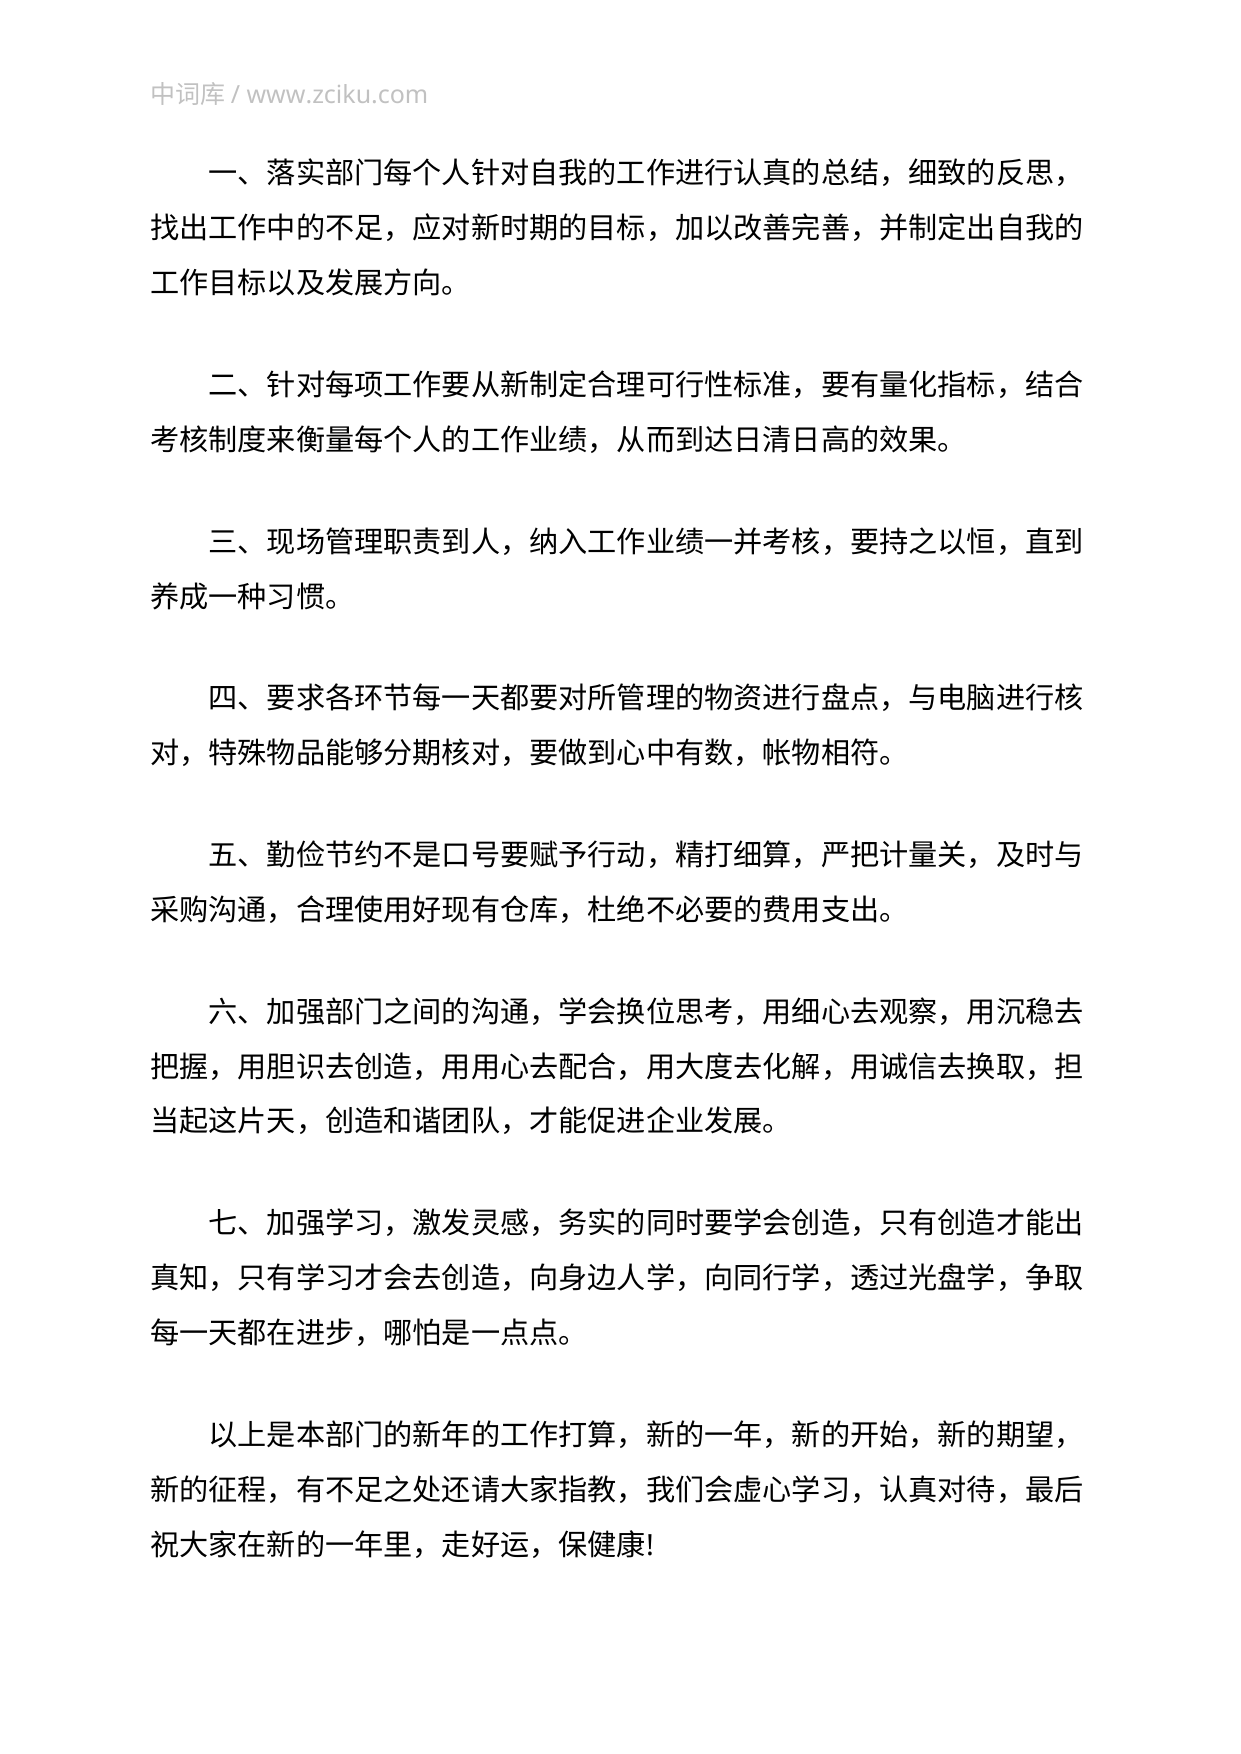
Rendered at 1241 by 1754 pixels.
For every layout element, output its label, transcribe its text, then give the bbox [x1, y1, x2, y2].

text 一、落实部门每个人针对自我的工作进行认真的总结，细致的反思，找出工作中的不足，应对新时期的目标，加以改善完善，并制定出自我的工作目标以及发展方向。 [150, 150, 1090, 302]
text 七、加强学习，激发灵感，务实的同时要学会创造，只有创造才能出真知，只有学习才会去创造，向身边人学，向同行学，透过光盘学，争取每一天都在进步，哪怕是一点点。 [150, 1200, 1090, 1352]
text 二、针对每项工作要从新制定合理可行性标准，要有量化指标，结合考核制度来衡量每个人的工作业绩，从而到达日清日高的效果。 [150, 362, 1090, 459]
text 五、勤俭节约不是口号要赋予行动，精打细算，严把计量关，及时与采购沟通，合理使用好现有仓库，杜绝不必要的费用支出。 [150, 832, 1090, 929]
text 三、现场管理职责到人，纳入工作业绩一并考核，要持之以恒，直到养成一种习惯。 [150, 518, 1090, 615]
text 四、要求各环节每一天都要对所管理的物资进行盘点，与电脑进行核对，特殊物品能够分期核对，要做到心中有数，帐物相符。 [150, 675, 1090, 772]
text 以上是本部门的新年的工作打算，新的一年，新的开始，新的期望，新的征程，有不足之处还请大家指教，我们会虚心学习，认真对待，最后祝大家在新的一年里，走好运，保健康! [150, 1411, 1090, 1563]
text 六、加强部门之间的沟通，学会换位思考，用细心去观察，用沉稳去把握，用胆识去创造，用用心去配合，用大度去化解，用诚信去换取，担当起这片天，创造和谐团队，才能促进企业发展。 [150, 988, 1090, 1140]
